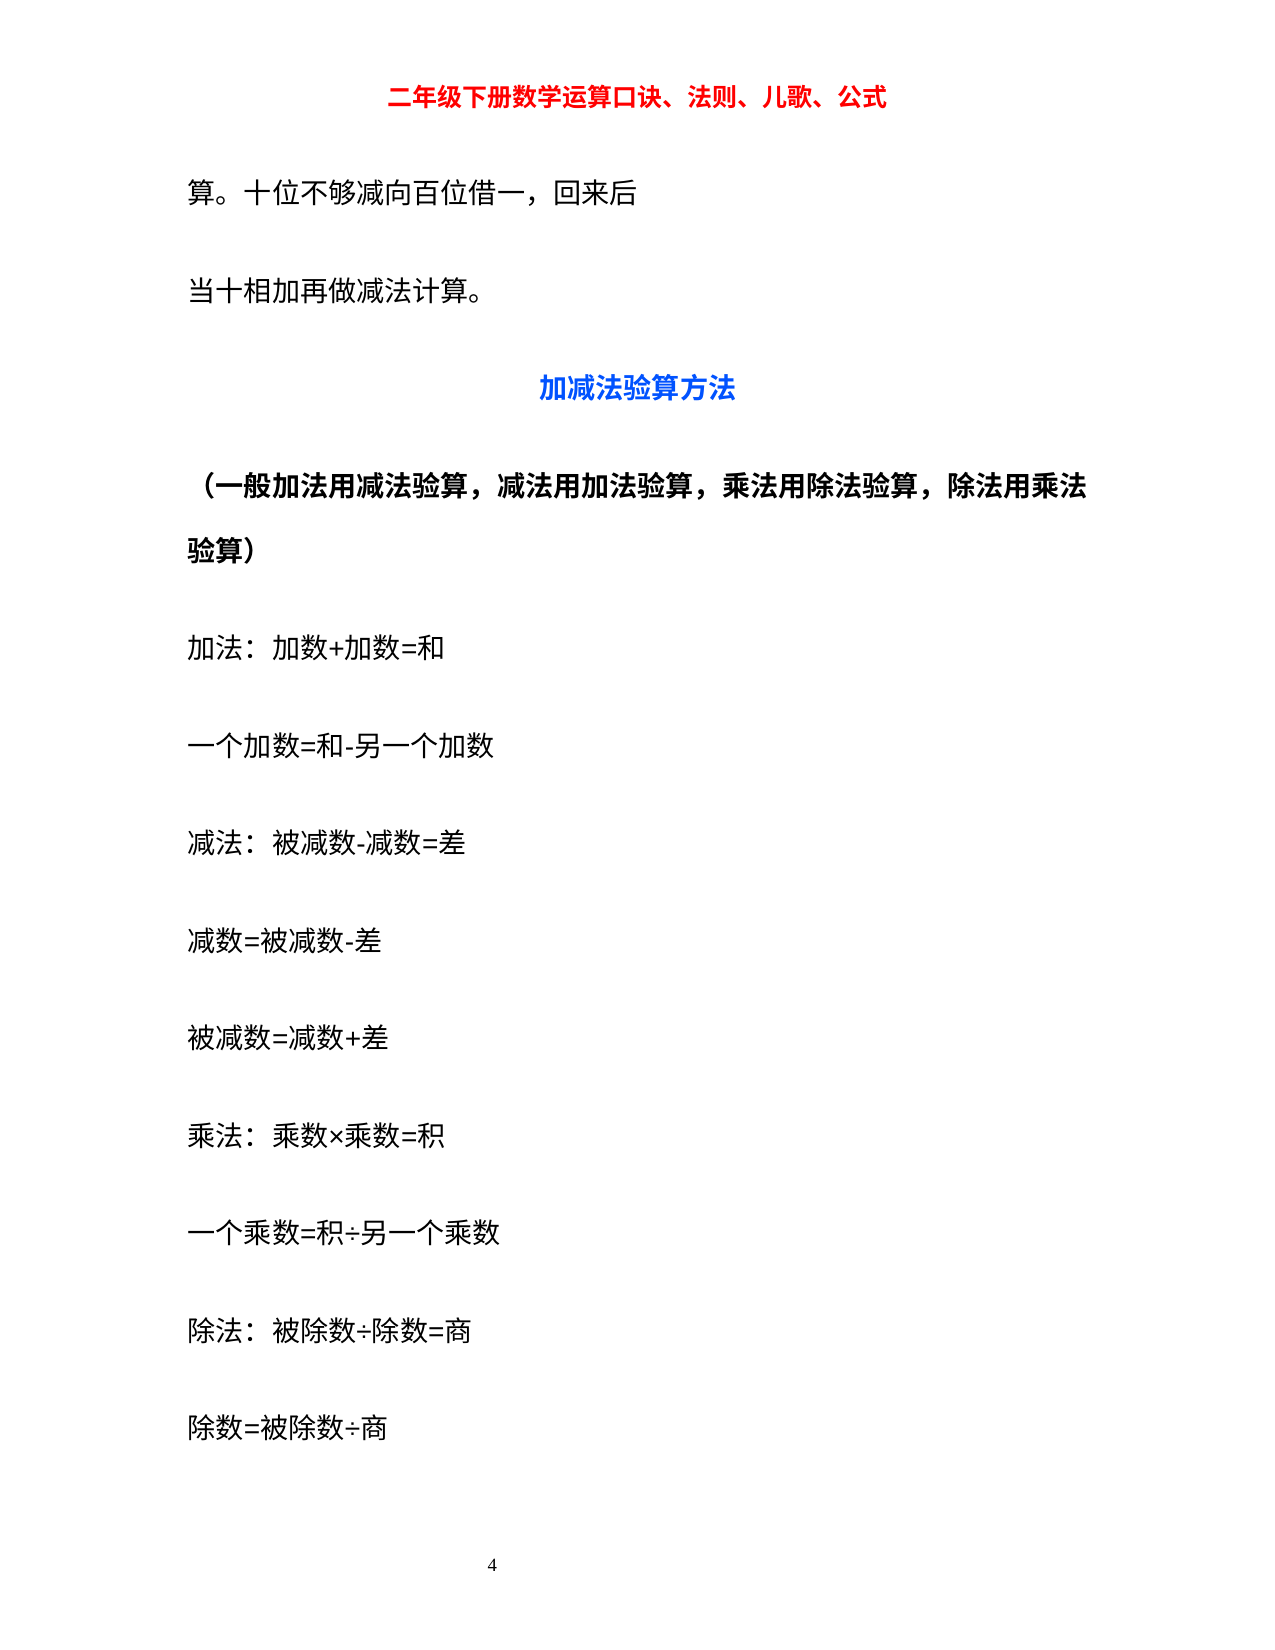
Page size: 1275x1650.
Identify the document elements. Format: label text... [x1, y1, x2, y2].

text 加减法验算方法 [187, 354, 1087, 419]
text 减法：被减数-减数=差 [187, 809, 1087, 874]
text 当十相加再做减法计算。 [187, 256, 1087, 321]
text 加法：加数+加数=和 [187, 614, 1087, 679]
text 乘法：乘数×乘数=积 [187, 1101, 1087, 1166]
text 除法：被除数÷除数=商 [187, 1296, 1087, 1361]
text 除数=被除数÷商 [187, 1394, 1087, 1459]
text 一个加数=和-另一个加数 [187, 711, 1087, 776]
text 算。十位不够减向百位借一，回来后 [187, 159, 1087, 224]
text （一般加法用减法验算，减法用加法验算，乘法用除法验算，除法用乘法验算） [187, 451, 1087, 581]
text 被减数=减数+差 [187, 1004, 1087, 1069]
text 一个乘数=积÷另一个乘数 [187, 1199, 1087, 1264]
text 减数=被减数-差 [187, 906, 1087, 971]
